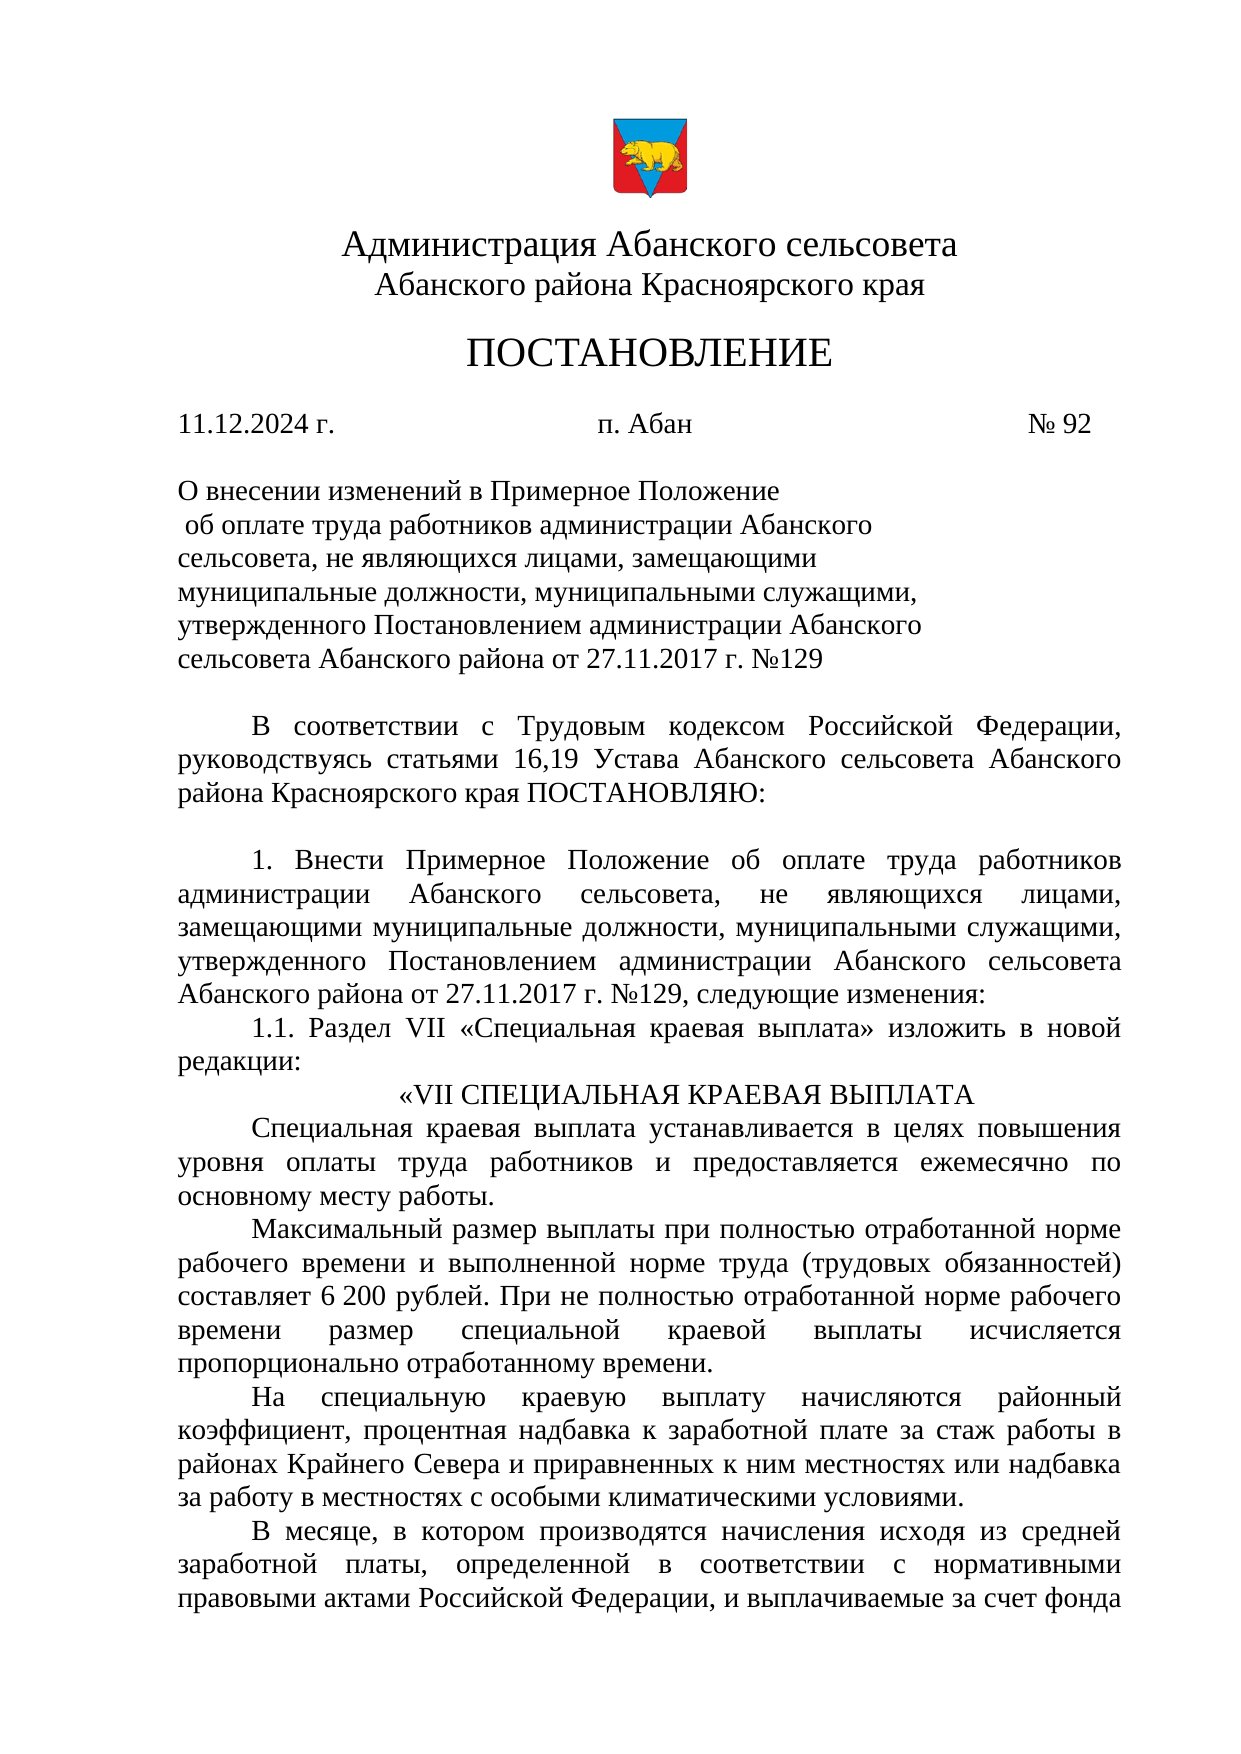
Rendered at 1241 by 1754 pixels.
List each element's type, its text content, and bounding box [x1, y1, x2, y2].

title О внесении изменений в Примерное Положение [177, 473, 1122, 507]
picture [612, 118, 688, 198]
text На специальную краевую выплату начисляются районный коэффициент, процентная надбавка к заработной плате за стаж работы в районах Крайнего Севера и приравненных к ним местностях или надбавка за работу в местностях с особыми климатическими условиями. [177, 1379, 1122, 1513]
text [177, 1513, 1122, 1614]
text «VII СПЕЦИАЛЬНАЯ КРАЕВАЯ ВЫПЛАТА [177, 1077, 1122, 1111]
title сельсовета, не являющихся лицами, замещающими [177, 540, 1122, 574]
title об оплате труда работников администрации Абанского [177, 507, 1122, 540]
text Специальная краевая выплата устанавливается в целях повышения уровня оплаты труда работников и предоставляется ежемесячно по основному месту работы. [177, 1111, 1122, 1211]
text ПОСТАНОВЛЕНИЕ [177, 328, 1122, 376]
text сельсовета Абанского района от 27.11.2017 г. №129 [177, 641, 1122, 674]
text Абанского района Красноярского края [177, 264, 1122, 303]
text В соответствии с Трудовым кодексом Российской Федерации, руководствуясь статьями 16,19 Устава Абанского сельсовета Абанского района Красноярского края ПОСТАНОВЛЯЮ: [177, 708, 1122, 809]
title 1. Внести Примерное Положение об оплате труда работников администрации Абанского сельсовета, не являющихся лицами, замещающими муниципальные должности, муниципальными служащими, утвержденного Постановлением администрации Абанского сельсовета Абанского района от 27.11.2017 г. №129, следующие изменения: [177, 842, 1122, 1010]
text Максимальный размер выплаты при полностью отработанной норме рабочего времени и выполненной норме труда (трудовых обязанностей) составляет 6 200 рублей. При не полностью отработанной норме рабочего времени размер специальной краевой выплаты исчисляется пропорционально отработанному времени. [177, 1211, 1122, 1379]
text 1.1. Раздел VII «Специальная краевая выплата» изложить в новой редакции: [177, 1010, 1122, 1077]
text утвержденного Постановлением администрации Абанского [177, 607, 1122, 641]
text муниципальные должности, муниципальными служащими, [177, 574, 1122, 607]
text 11.12.2024 г. п. Абан № 92 [177, 406, 1122, 440]
text Администрация Абанского сельсовета [177, 221, 1122, 264]
